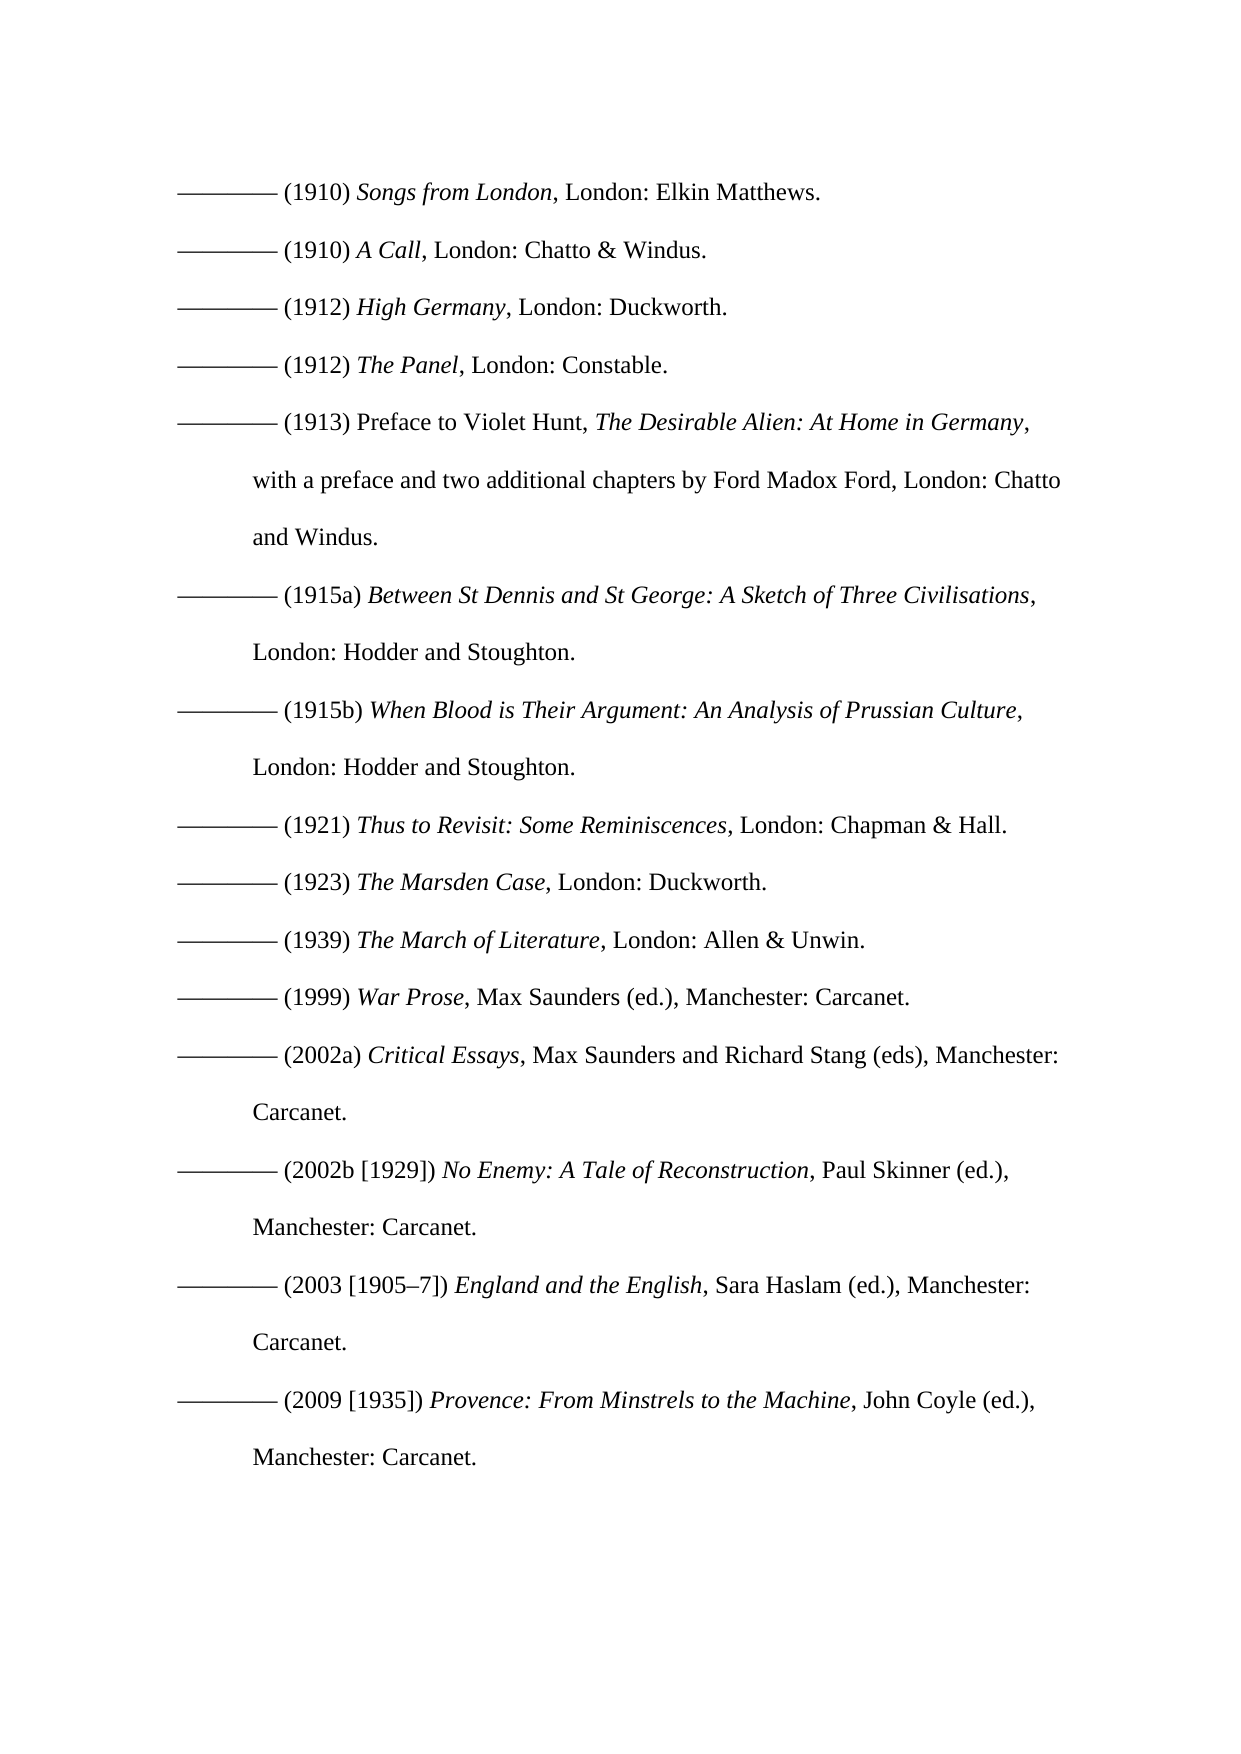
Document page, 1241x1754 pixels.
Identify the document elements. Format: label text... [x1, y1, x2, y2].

text ———— (2002a) Critical Essays, Max Saunders and Richard Stang (eds), Manchester: Carcanet. [177, 1040, 1063, 1126]
text ———— (1912) The Panel, London: Constable. [177, 350, 1063, 378]
text ———— (1939) The March of Literature, London: Allen & Unwin. [177, 925, 1063, 953]
text ———— (1913) Preface to Violet Hunt, The Desirable Alien: At Home in Germany, with a preface and two additional chapters by Ford Madox Ford, London: Chatto and Windus. [177, 407, 1063, 551]
text ———— (1915a) Between St Dennis and St George: A Sketch of Three Civilisations, London: Hodder and Stoughton. [177, 580, 1063, 666]
text ———— (2002b [1929]) No Enemy: A Tale of Reconstruction, Paul Skinner (ed.), Manchester: Carcanet. [177, 1155, 1063, 1241]
text ———— (1999) War Prose, Max Saunders (ed.), Manchester: Carcanet. [177, 982, 1063, 1011]
text ———— (1915b) When Blood is Their Argument: An Analysis of Prussian Culture, London: Hodder and Stoughton. [177, 695, 1063, 781]
text ———— (2009 [1935]) Provence: From Minstrels to the Machine, John Coyle (ed.), Manchester: Carcanet. [177, 1385, 1063, 1471]
text ———— (1921) Thus to Revisit: Some Reminiscences, London: Chapman & Hall. [177, 810, 1063, 838]
text ———— (2003 [1905–7]) England and the English, Sara Haslam (ed.), Manchester: Carcanet. [177, 1270, 1063, 1356]
text ———— (1923) The Marsden Case, London: Duckworth. [177, 867, 1063, 896]
text ———— (1912) High Germany, London: Duckworth. [177, 292, 1063, 321]
text ———— (1910) A Call, London: Chatto & Windus. [177, 235, 1063, 263]
text ———— (1910) Songs from London, London: Elkin Matthews. [177, 177, 1063, 206]
